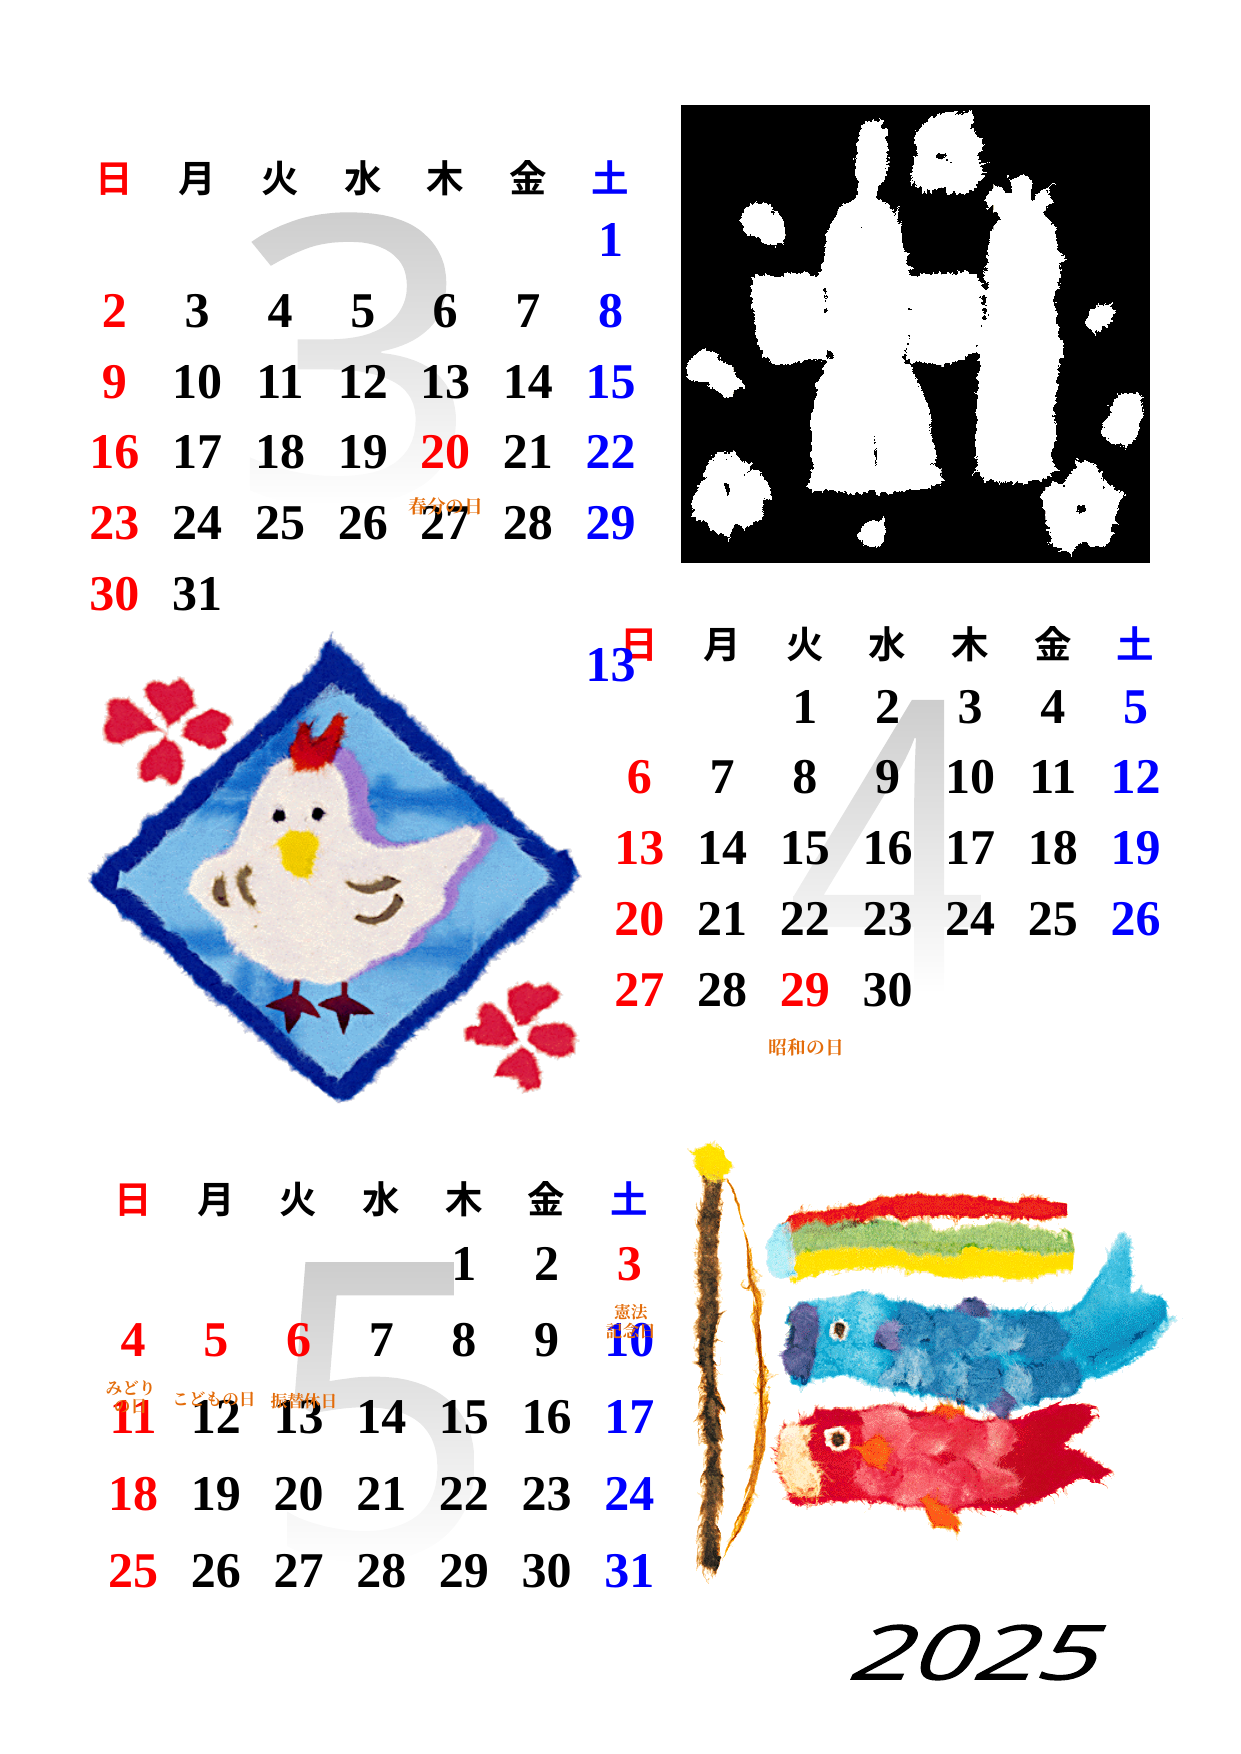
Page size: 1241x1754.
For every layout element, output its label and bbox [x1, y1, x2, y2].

picture [81, 630, 587, 1109]
picture [681, 1136, 1188, 1591]
